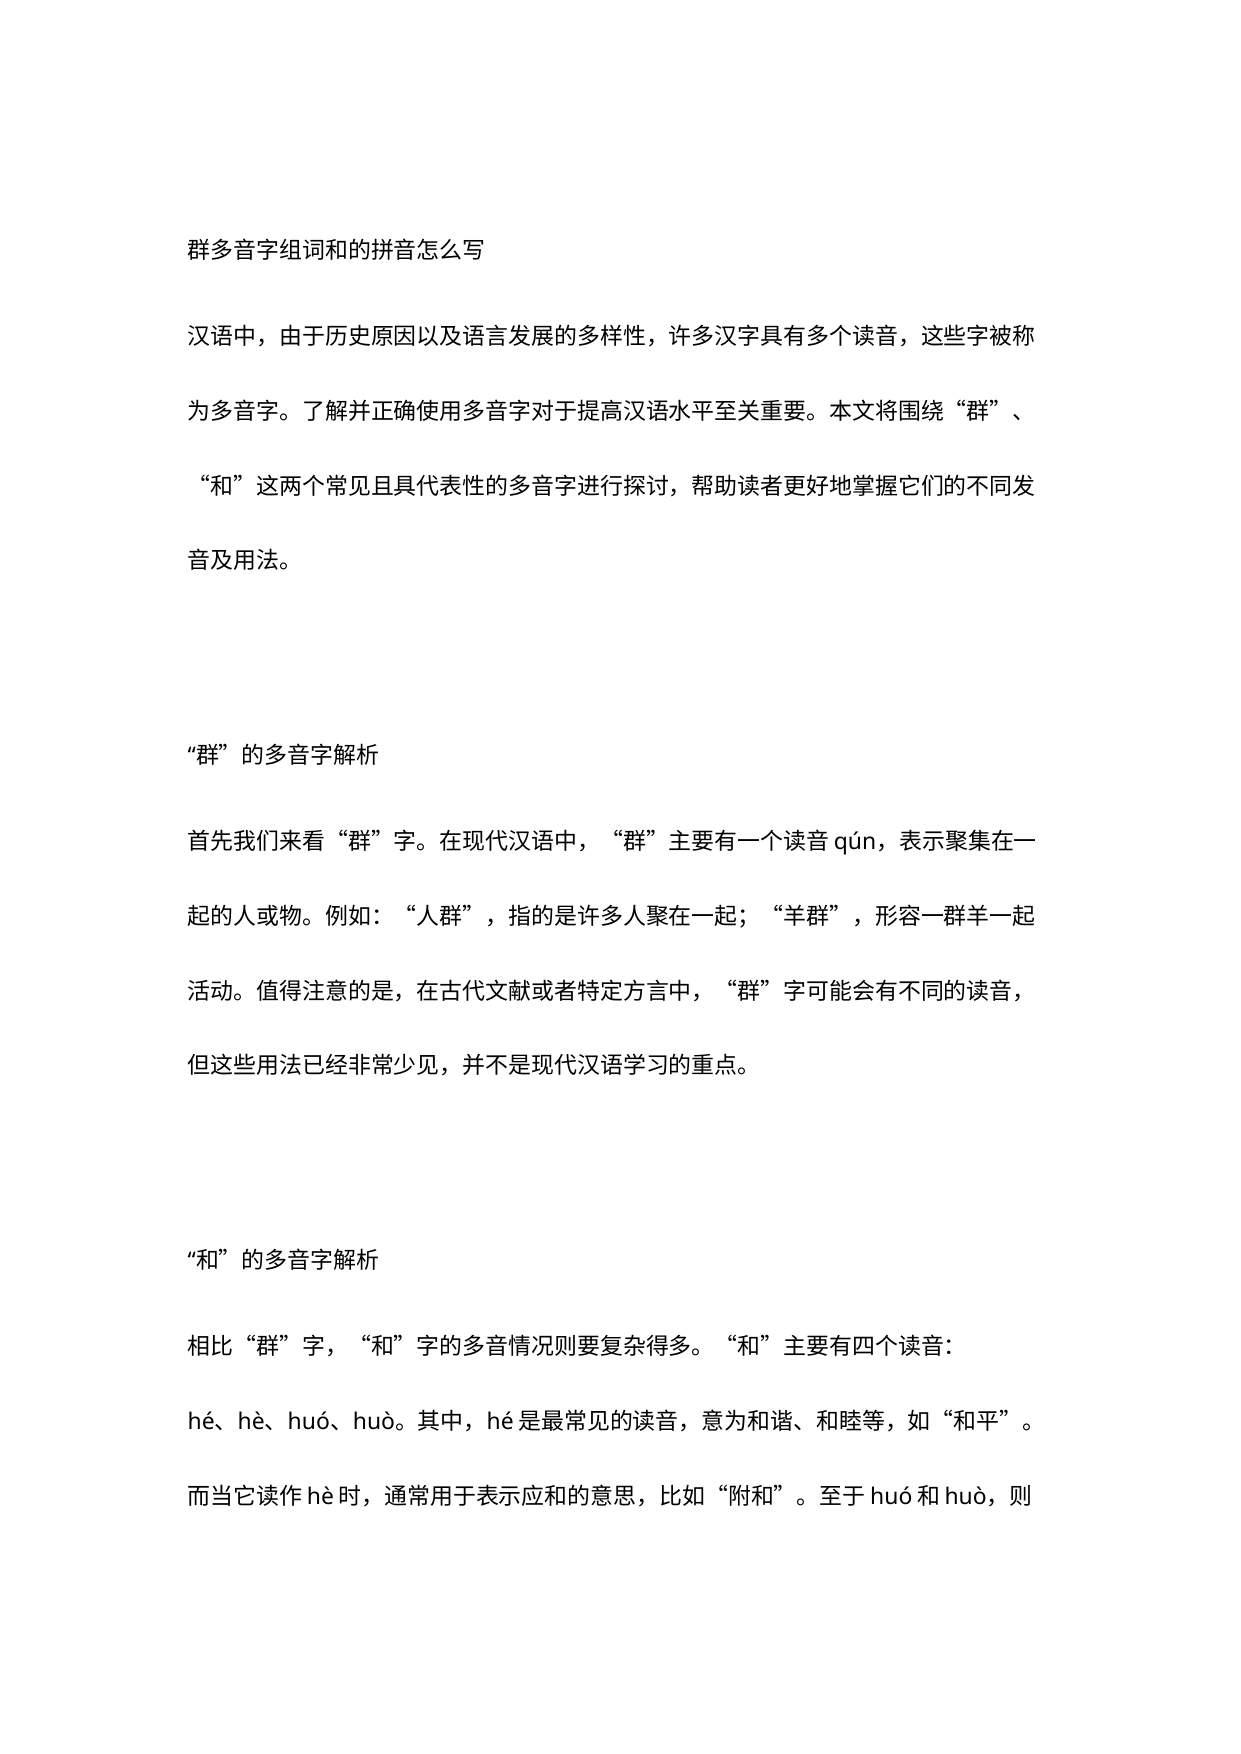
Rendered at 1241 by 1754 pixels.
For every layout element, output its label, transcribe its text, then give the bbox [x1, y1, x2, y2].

text 首先我们来看“群”字。在现代汉语中，“群”主要有一个读音qún，表示聚集在一起的人或物。例如：“人群”，指的是许多人聚在一起；“羊群”，形容一群羊一起活动。值得注意的是，在古代文献或者特定方言中，“群”字可能会有不同的读音，但这些用法已经非常少见，并不是现代汉语学习的重点。 [187, 807, 1053, 1096]
text 汉语中，由于历史原因以及语言发展的多样性，许多汉字具有多个读音，这些字被称为多音字。了解并正确使用多音字对于提高汉语水平至关重要。本文将围绕“群”、“和”这两个常见且具代表性的多音字进行探讨，帮助读者更好地掌握它们的不同发音及用法。 [187, 302, 1053, 591]
text “和”的多音字解析 [187, 1226, 1053, 1291]
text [187, 1312, 1053, 1527]
text “群”的多音字解析 [187, 721, 1053, 786]
text 群多音字组词和的拼音怎么写 [187, 216, 1053, 281]
